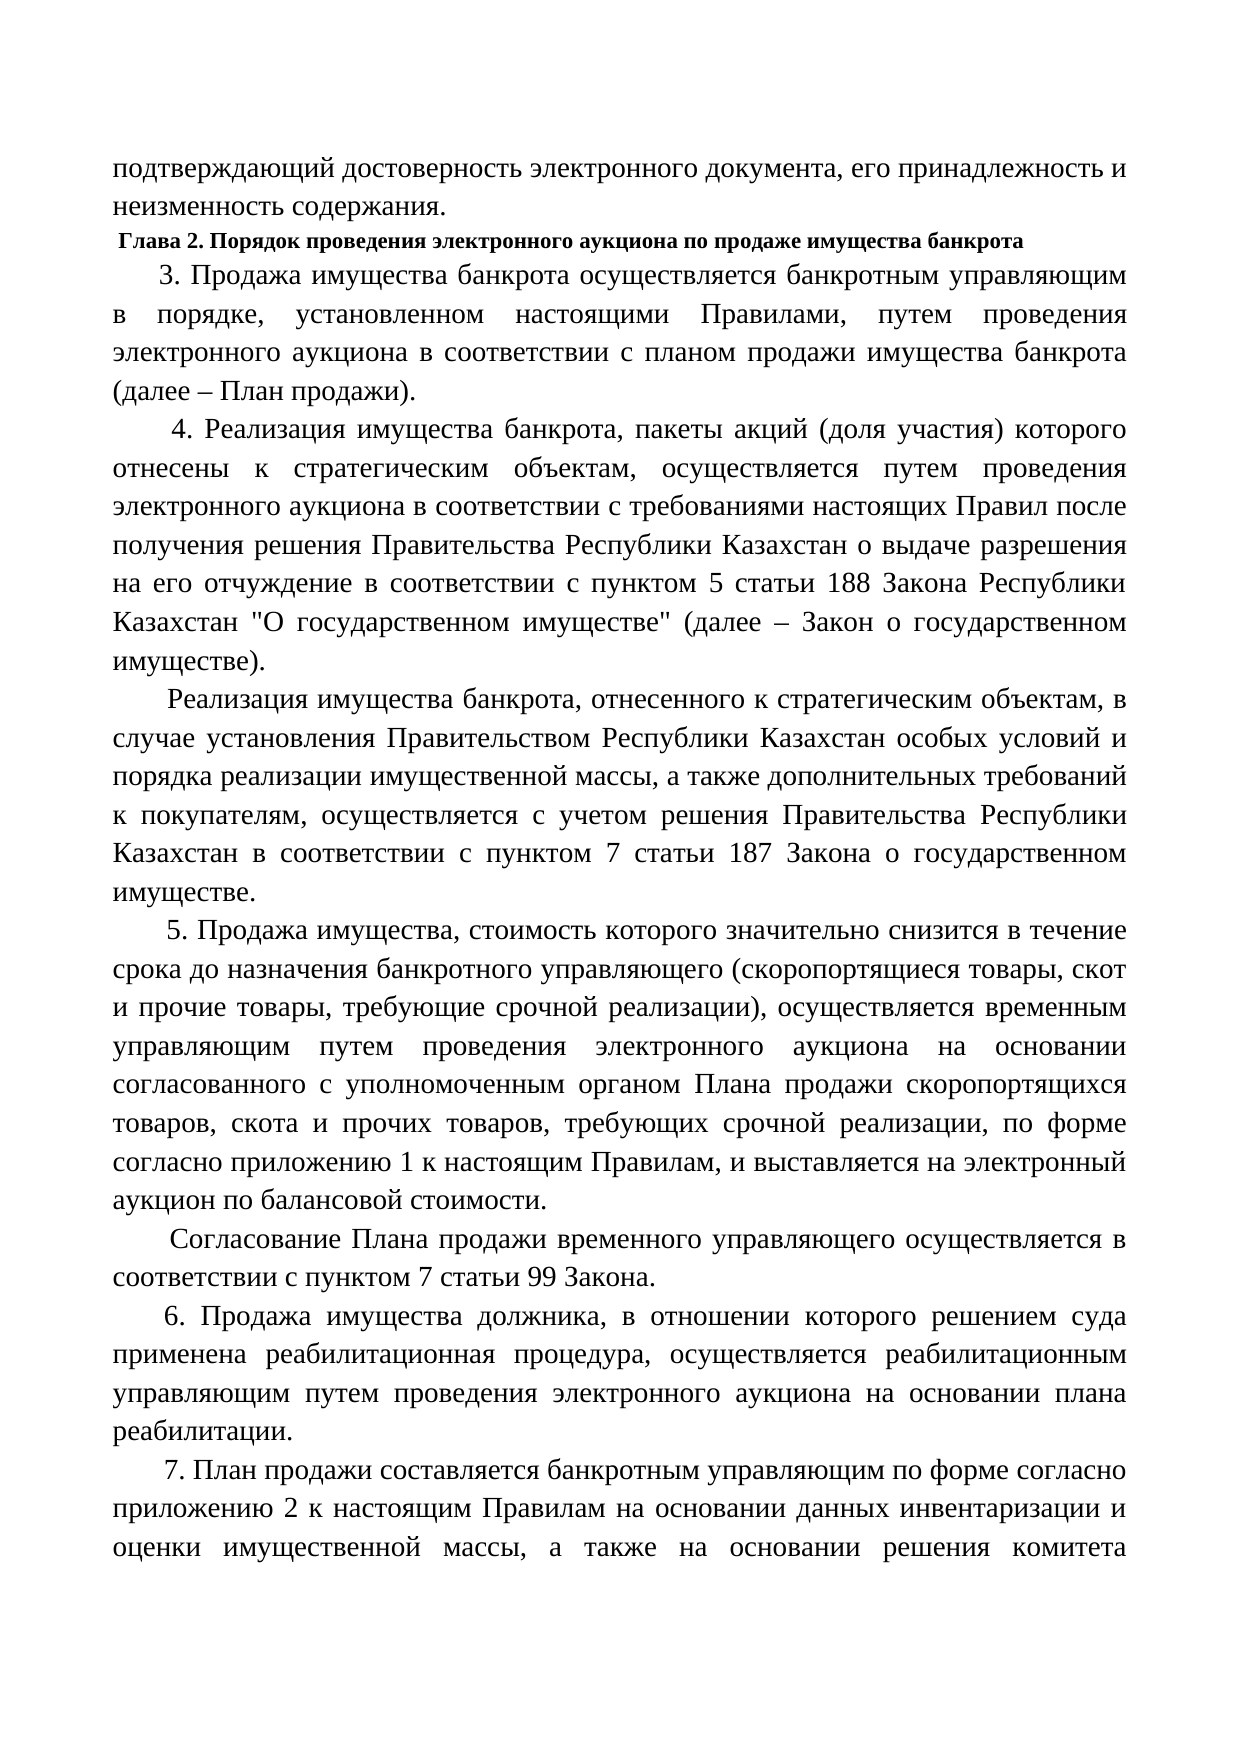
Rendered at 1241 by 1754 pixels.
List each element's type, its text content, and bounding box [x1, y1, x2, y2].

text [112, 150, 1128, 222]
text Согласование Плана продажи временного управляющего осуществляется в соответствии с пунктом 7 статьи 99 Закона. [112, 1221, 1128, 1293]
text 5. Продажа имущества, стоимость которого значительно снизится в течение срока до назначения банкротного управляющего (скоропортящиеся товары, скот и прочие товары, требующие срочной реализации), осуществляется временным управляющим путем проведения электронного аукциона на основании согласованного с уполномоченным органом Плана продажи скоропортящихся товаров, скота и прочих товаров, требующих срочной реализации, по форме согласно приложению 1 к настоящим Правилам, и выставляется на электронный аукцион по балансовой стоимости. [112, 912, 1128, 1216]
text 6. Продажа имущества должника, в отношении которого решением суда применена реабилитационная процедура, осуществляется реабилитационным управляющим путем проведения электронного аукциона на основании плана реабилитации. [112, 1298, 1128, 1447]
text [112, 1452, 1128, 1563]
text Реализация имущества банкрота, отнесенного к стратегическим объектам, в случае установления Правительством Республики Казахстан особых условий и порядка реализации имущественной массы, а также дополнительных требований к покупателям, осуществляется с учетом решения Правительства Республики Казахстан в соответствии с пунктом 7 статьи 187 Закона о государственном имуществе. [112, 681, 1128, 907]
text Глава 2. Порядок проведения электронного аукциона по продаже имущества банкрота [112, 227, 1128, 253]
text 3. Продажа имущества банкрота осуществляется банкротным управляющим в порядке, установленном настоящими Правилами, путем проведения электронного аукциона в соответствии с планом продажи имущества банкрота (далее – План продажи). [112, 257, 1128, 406]
text 4. Реализация имущества банкрота, пакеты акций (доля участия) которого отнесены к стратегическим объектам, осуществляется путем проведения электронного аукциона в соответствии с требованиями настоящих Правил после получения решения Правительства Республики Казахстан о выдаче разрешения на его отчуждение в соответствии с пунктом 5 статьи 188 Закона Республики Казахстан "О государственном имуществе" (далее – Закон о государственном имуществе). [112, 411, 1128, 676]
